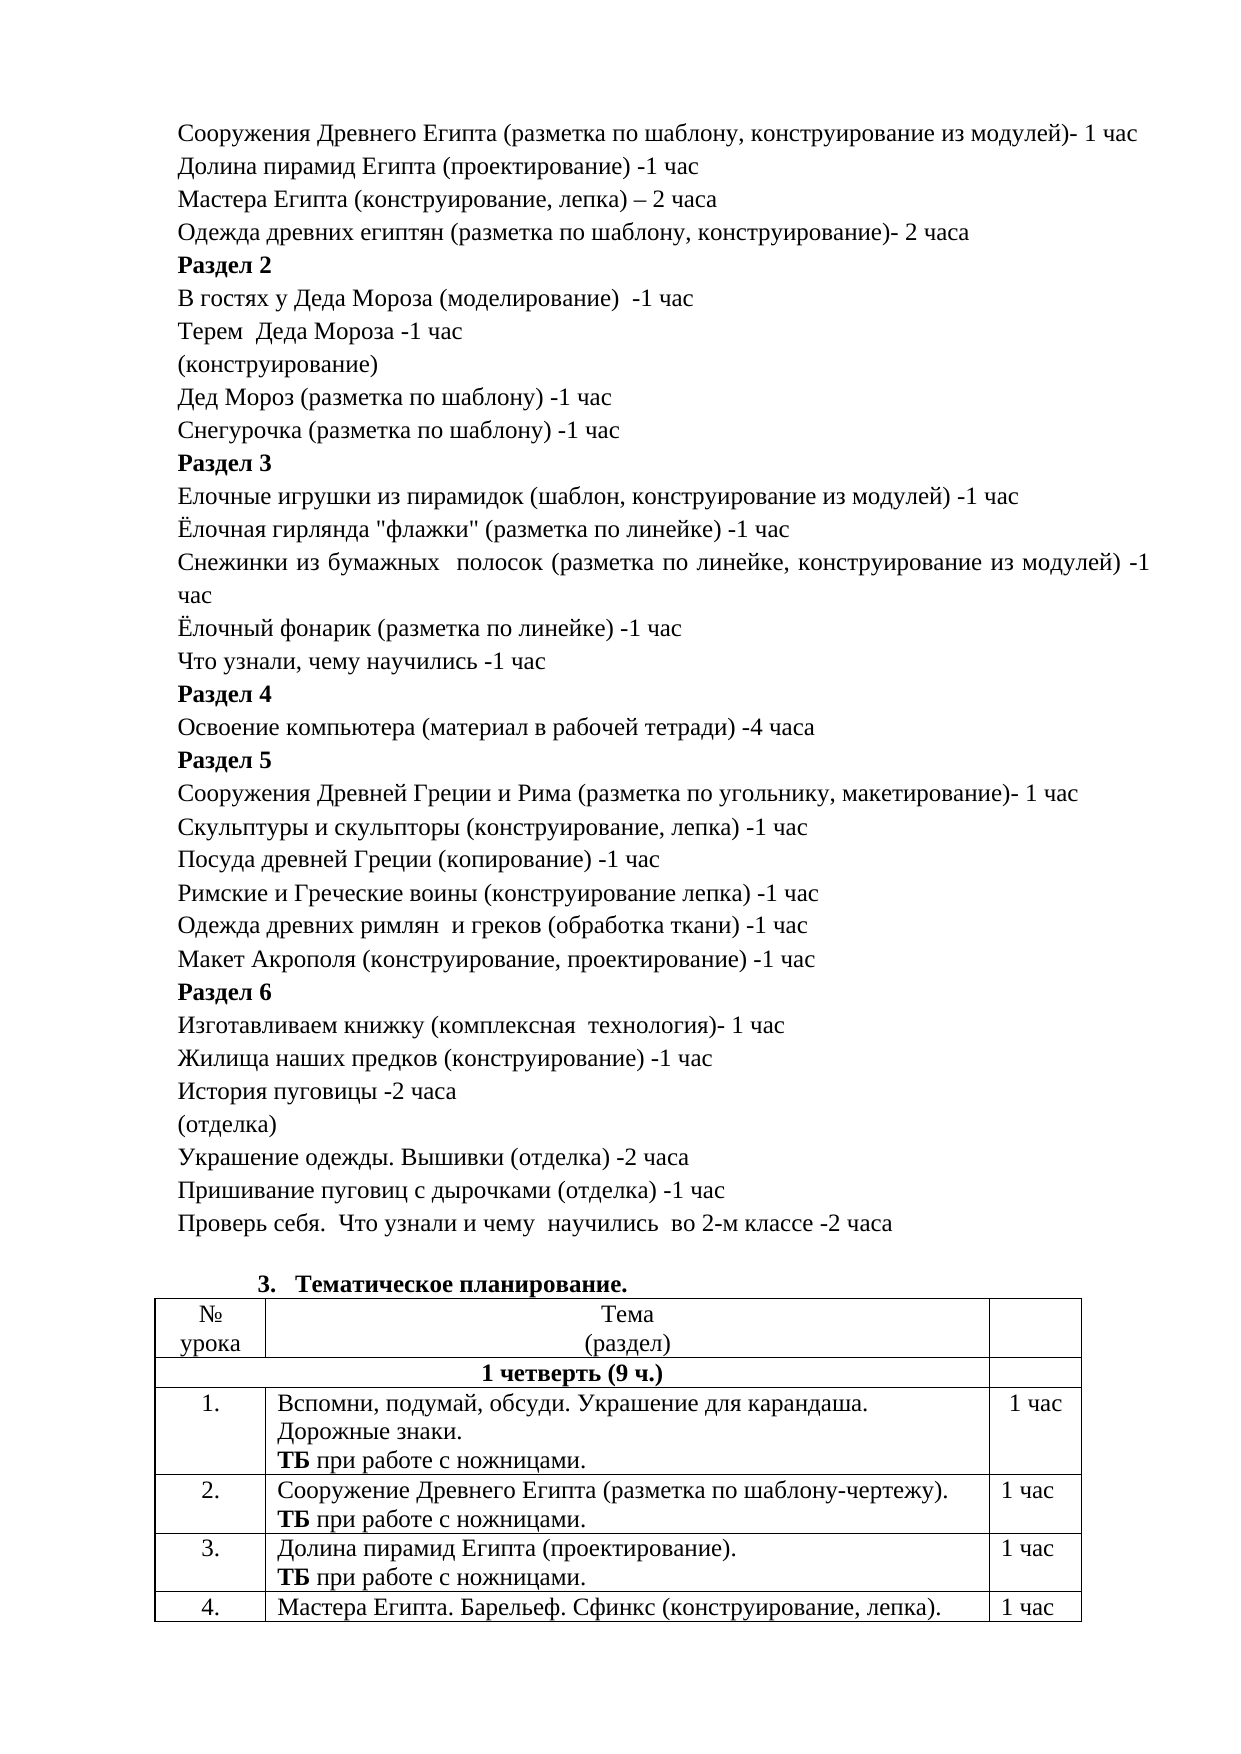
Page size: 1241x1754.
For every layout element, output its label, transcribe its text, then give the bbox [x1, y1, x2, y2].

text Дед Мороз (разметка по шаблону) -1 час [177, 382, 1152, 411]
table_cell 3. [156, 1534, 265, 1591]
text Раздел 5 [177, 746, 1152, 774]
text Сооружения Древней Греции и Рима (разметка по угольнику, макетирование)- 1 час [177, 778, 1152, 807]
text Раздел 2 [177, 250, 1152, 279]
table_cell 1 час [990, 1388, 1081, 1474]
text Одежда древних египтян (разметка по шаблону, конструирование)- 2 часа [177, 217, 1152, 246]
text Одежда древних римлян и греков (обработка ткани) -1 час [177, 911, 1152, 939]
text Раздел 3 [177, 448, 1152, 477]
text Ёлочный фонарик (разметка по линейке) -1 час [177, 613, 1152, 642]
text Долина пирамид Египта (проектирование) -1 час [177, 151, 1152, 180]
table_header Тема (раздел) [266, 1299, 989, 1357]
table_cell Долина пирамид Египта (проектирование). ТБ при работе с ножницами. [266, 1534, 989, 1591]
text Раздел 6 [177, 977, 1152, 1005]
list Тематическое планирование. [257, 1269, 1152, 1298]
table_cell Вспомни, подумай, обсуди. Украшение для карандаша. Дорожные знаки. ТБ при работе с ножницами. [266, 1388, 989, 1474]
text Посуда древней Греции (копирование) -1 час [177, 844, 1152, 873]
text История пуговицы -2 часа [177, 1076, 1152, 1104]
table_cell [990, 1358, 1081, 1387]
table_cell 1 четверть (9 ч.) [156, 1358, 989, 1387]
text (конструирование) [177, 349, 1152, 378]
table_header [990, 1299, 1081, 1357]
table_cell 1. [156, 1388, 265, 1474]
table_cell 4. [156, 1592, 265, 1621]
text Макет Акрополя (конструирование, проектирование) -1 час [177, 944, 1152, 972]
table_cell 1 час [990, 1534, 1081, 1591]
text Что узнали, чему научились -1 час [177, 646, 1152, 675]
table_cell 2. [156, 1475, 265, 1532]
text Мастера Египта (конструирование, лепка) – 2 часа [177, 184, 1152, 213]
text Раздел 4 [177, 679, 1152, 708]
text Снежинки из бумажных полосок (разметка по линейке, конструирование из модулей) -1 час [177, 547, 1152, 609]
text Римские и Греческие воины (конструирование лепка) -1 час [177, 878, 1152, 906]
text Пришивание пуговиц с дырочками (отделка) -1 час [177, 1175, 1152, 1203]
text Ёлочная гирлянда "флажки" (разметка по линейке) -1 час [177, 514, 1152, 543]
table_cell 1 час [990, 1592, 1081, 1621]
text Сооружения Древнего Египта (разметка по шаблону, конструирование из модулей)- 1 час [177, 118, 1152, 147]
text В гостях у Деда Мороза (моделирование) -1 час [177, 283, 1152, 312]
text Снегурочка (разметка по шаблону) -1 час [177, 415, 1152, 444]
text Терем Деда Мороза -1 час [177, 316, 1152, 345]
text Изготавливаем книжку (комплексная технология)- 1 час [177, 1010, 1152, 1038]
text Украшение одежды. Вышивки (отделка) -2 часа [177, 1142, 1152, 1171]
text Жилища наших предков (конструирование) -1 час [177, 1043, 1152, 1071]
text Освоение компьютера (материал в рабочей тетради) -4 часа [177, 712, 1152, 741]
text (отделка) [177, 1109, 1152, 1137]
table_header № урока [156, 1299, 265, 1357]
table_cell 1 час [990, 1475, 1081, 1532]
table_cell Сооружение Древнего Египта (разметка по шаблону-чертежу). ТБ при работе с ножницами. [266, 1475, 989, 1532]
text Елочные игрушки из пирамидок (шаблон, конструирование из модулей) -1 час [177, 481, 1152, 510]
text Скульптуры и скульпторы (конструирование, лепка) -1 час [177, 812, 1152, 840]
text Проверь себя. Что узнали и чему научились во 2-м классе -2 часа [177, 1208, 1152, 1237]
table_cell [266, 1592, 989, 1621]
